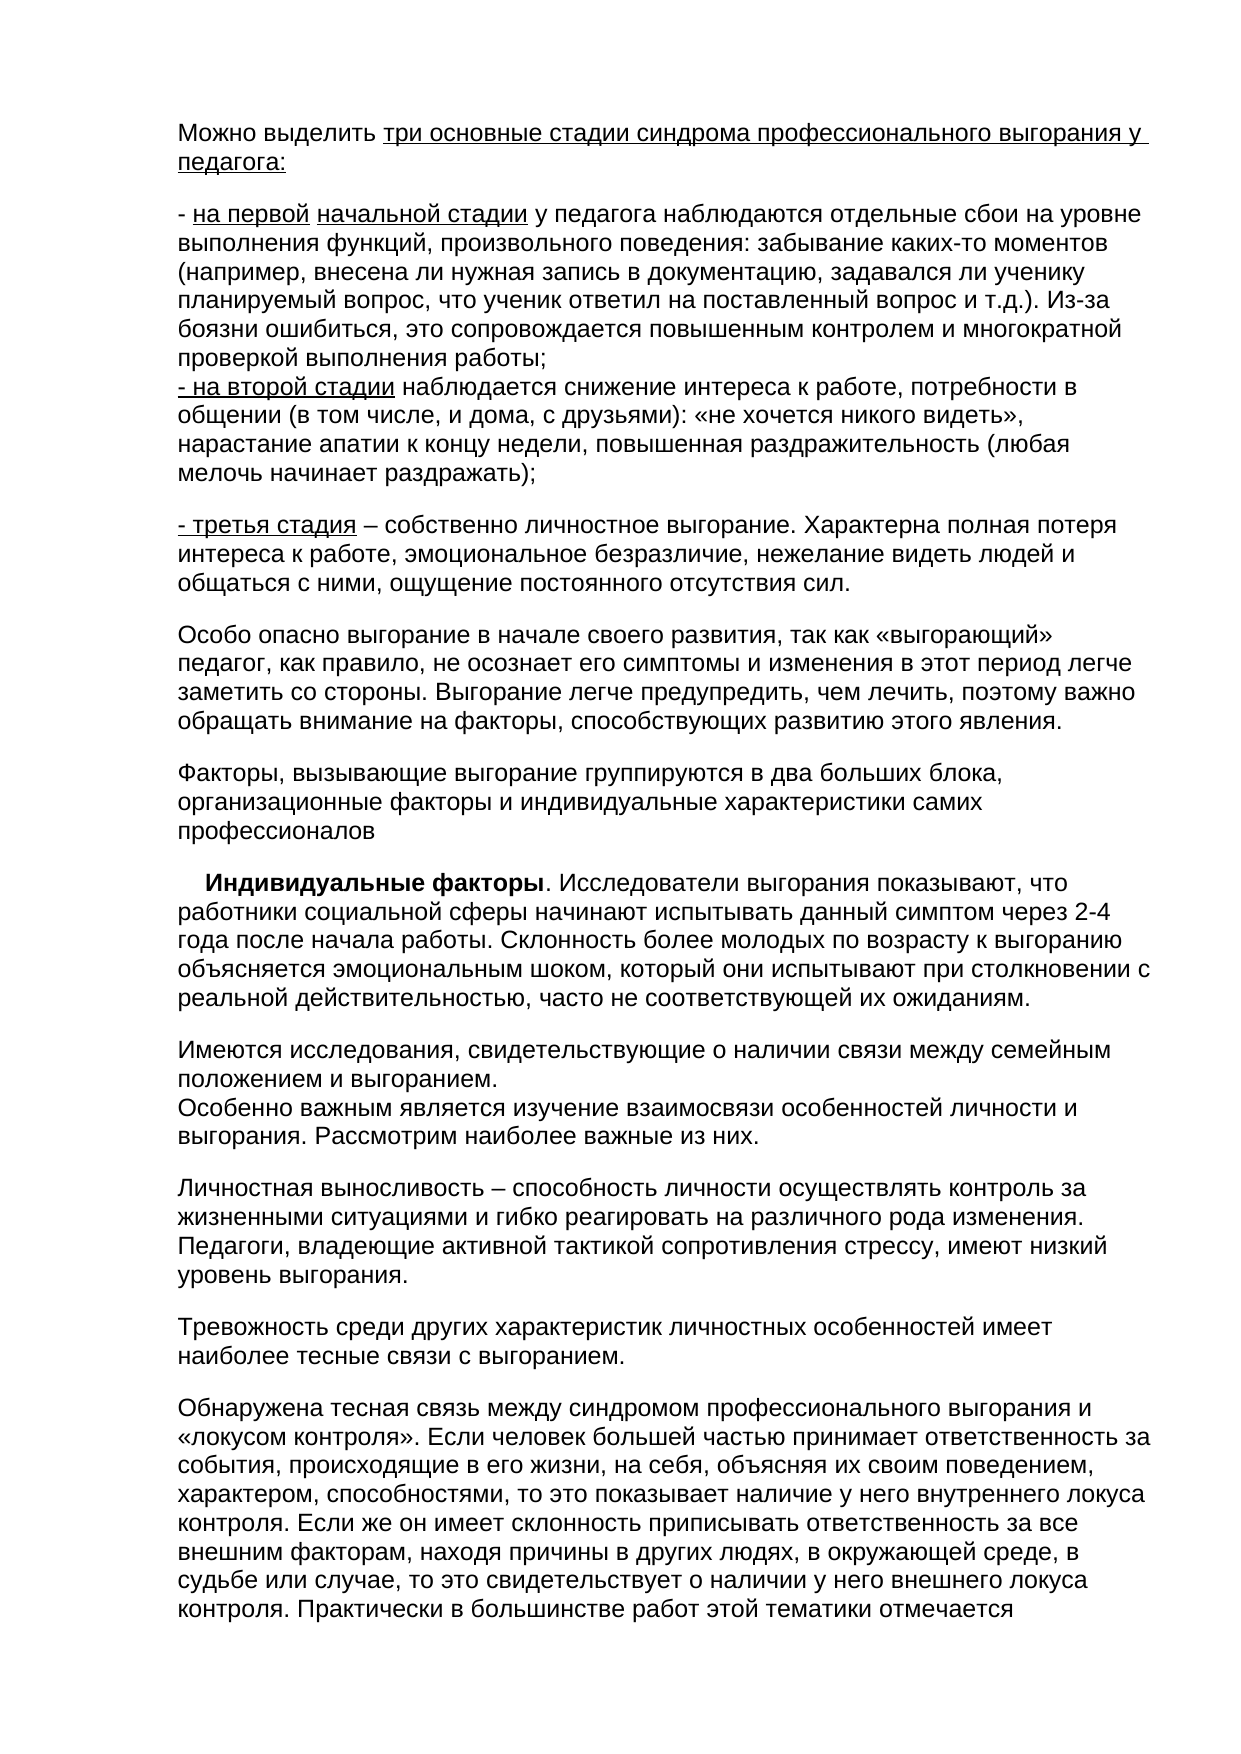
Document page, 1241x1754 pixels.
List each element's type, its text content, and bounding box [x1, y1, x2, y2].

text Тревожность среди других характеристик личностных особенностей имеет наиболее тесные связи с выгоранием. [177, 1312, 1152, 1369]
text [177, 1393, 1152, 1623]
text - на первой начальной стадии у педагога наблюдаются отдельные сбои на уровне выполнения функций, произвольного поведения: забывание каких-то моментов (например, внесена ли нужная запись в документацию, задавался ли ученику планируемый вопрос, что ученик ответил на поставленный вопрос и т.д.). Из-за боязни ошибиться, это сопровождается повышенным контролем и многократной проверкой выполнения работы; - на второй стадии наблюдается снижение интереса к работе, потребности в общении (в том числе, и дома, с друзьями): «не хочется никого видеть», нарастание апатии к концу недели, повышенная раздражительность (любая мелочь начинает раздражать); [177, 199, 1152, 487]
text Можно выделить три основные стадии синдрома профессионального выгорания у педагога: [177, 118, 1152, 176]
text Особо опасно выгорание в начале своего развития, так как «выгорающий» педагог, как правило, не осознает его симптомы и изменения в этот период легче заметить со стороны. Выгорание легче предупредить, чем лечить, поэтому важно обращать внимание на факторы, способствующих развитию этого явления. [177, 620, 1152, 735]
text Личностная выносливость – способность личности осуществлять контроль за жизненными ситуациями и гибко реагировать на различного рода изменения. Педагоги, владеющие активной тактикой сопротивления стрессу, имеют низкий уровень выгорания. [177, 1173, 1152, 1288]
text - третья стадия – собственно личностное выгорание. Характерна полная потеря интереса к работе, эмоциональное безразличие, нежелание видеть людей и общаться с ними, ощущение постоянного отсутствия сил. [177, 510, 1152, 596]
text Факторы, вызывающие выгорание группируются в два больших блока, организационные факторы и индивидуальные характеристики самих профессионалов [177, 758, 1152, 844]
text Индивидуальные факторы. Исследователи выгорания показывают, что работники социальной сферы начинают испытывать данный симптом через 2-4 года после начала работы. Склонность более молодых по возрасту к выгоранию объясняется эмоциональным шоком, который они испытывают при столкновении с реальной действительностью, часто не соответствующей их ожиданиям. [177, 868, 1152, 1012]
text Имеются исследования, свидетельствующие о наличии связи между семейным положением и выгоранием. Особенно важным является изучение взаимосвязи особенностей личности и выгорания. Рассмотрим наиболее важные из них. [177, 1035, 1152, 1150]
